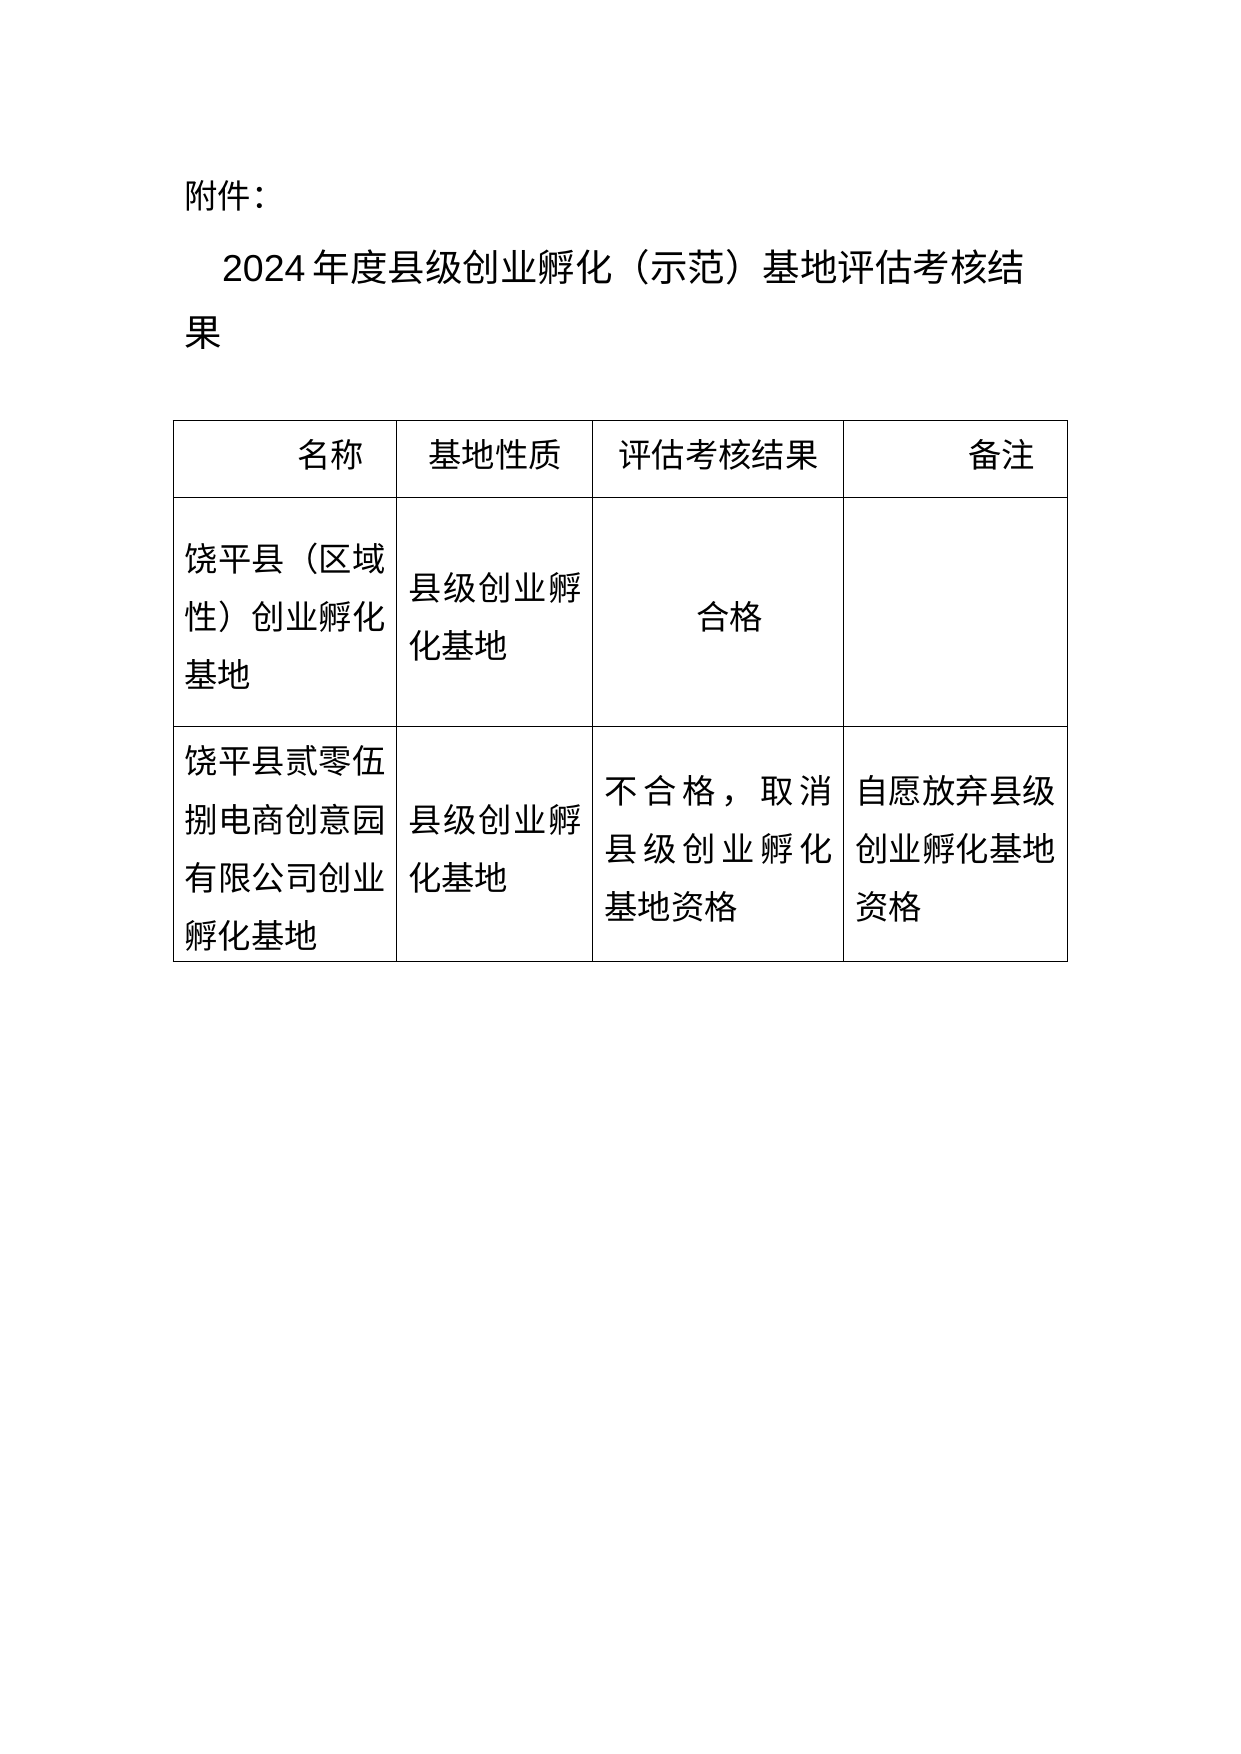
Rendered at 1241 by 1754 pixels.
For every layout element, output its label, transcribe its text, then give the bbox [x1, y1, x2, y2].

table_cell 县级创业孵化基地 [397, 727, 592, 961]
table_header 备注 [844, 421, 1067, 497]
table_header 基地性质 [397, 421, 592, 497]
table_cell 合格 [593, 498, 843, 726]
text 附件： [184, 162, 1056, 227]
table_cell 不合格，取消县级创业孵化基地资格 [593, 727, 843, 961]
table_cell 自愿放弃县级创业孵化基地资格 [844, 727, 1067, 961]
table_cell 县级创业孵化基地 [397, 498, 592, 726]
table_cell [844, 498, 1067, 726]
subtitle 2024年度县级创业孵化（示范）基地评估考核结果 [184, 232, 1056, 362]
table_header 评估考核结果 [593, 421, 843, 497]
table_header 名称 [174, 421, 396, 497]
table_cell 饶平县（区域性）创业孵化基地 [174, 498, 396, 726]
table_cell 饶平县贰零伍捌电商创意园有限公司创业孵化基地 [174, 727, 396, 961]
